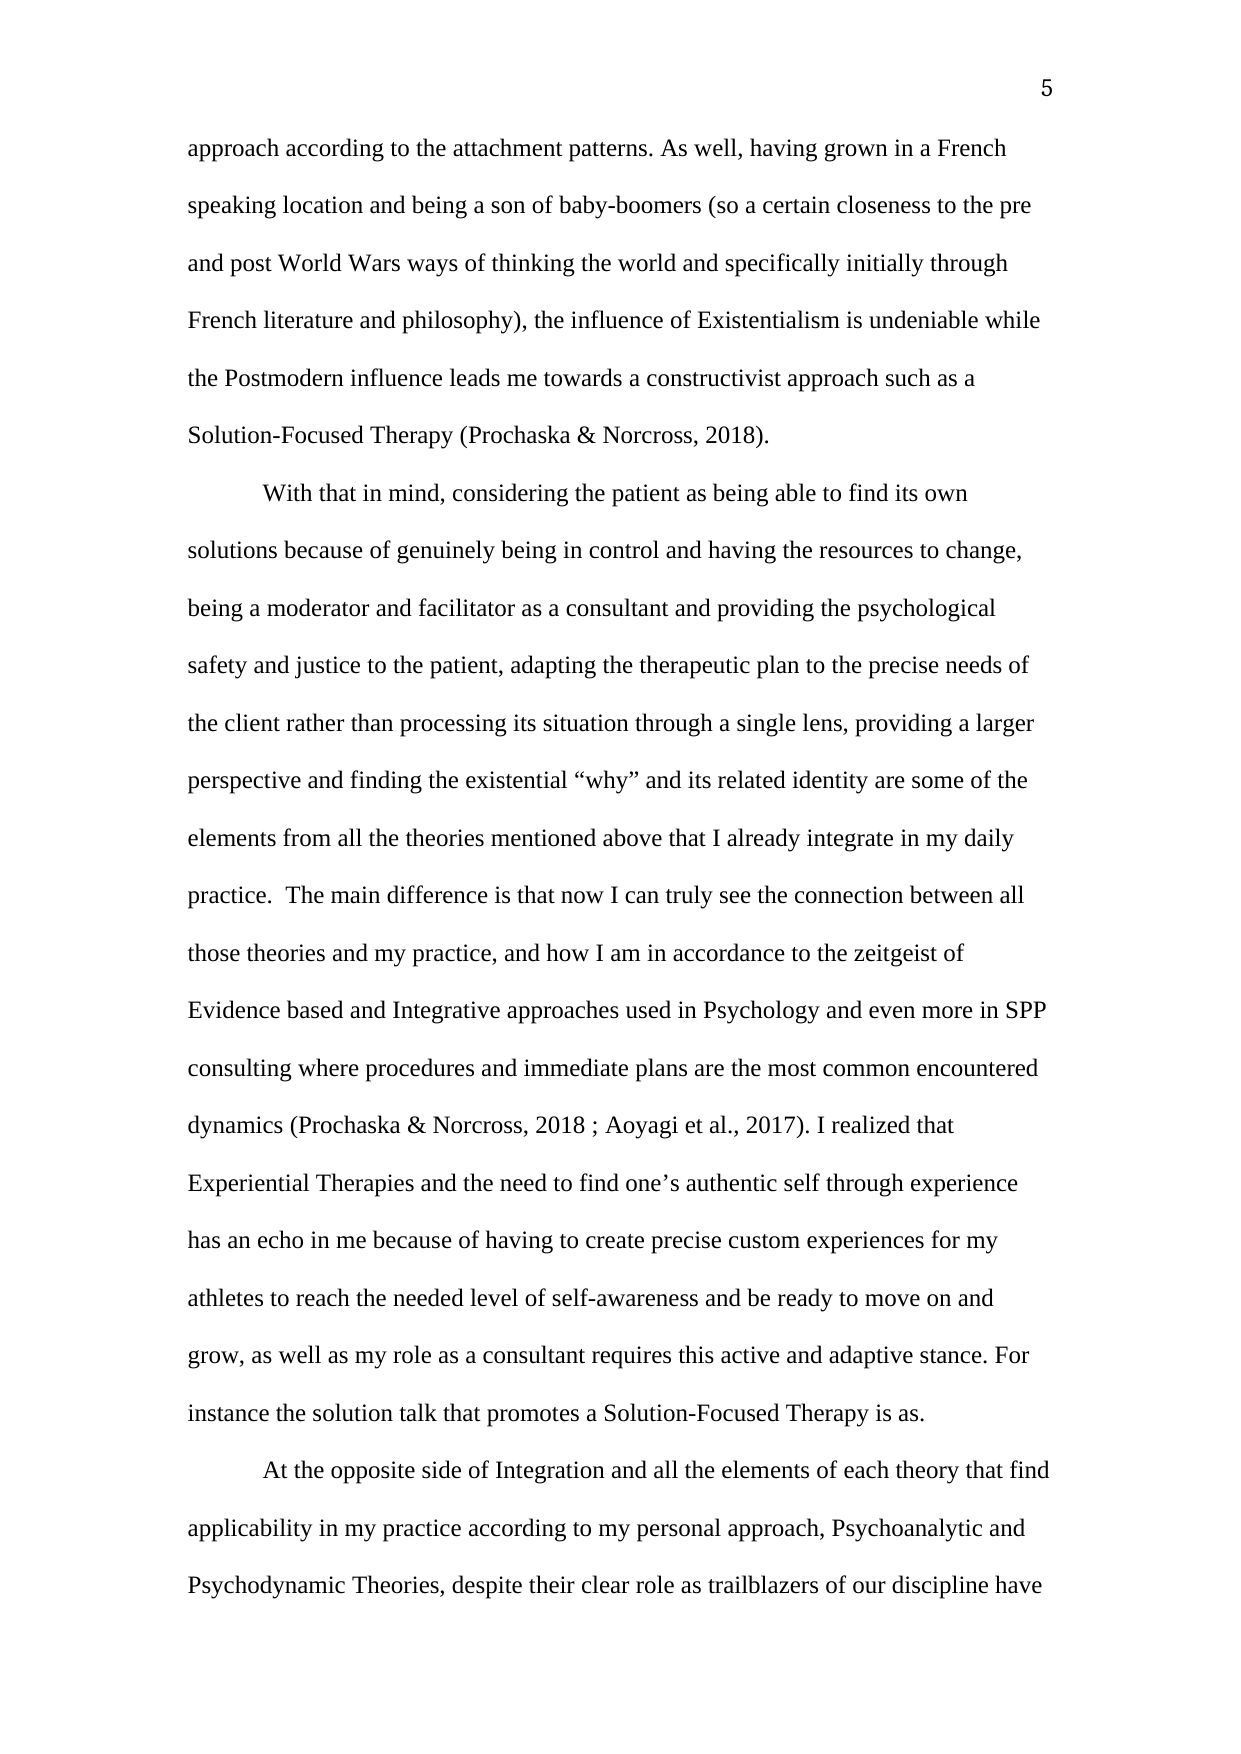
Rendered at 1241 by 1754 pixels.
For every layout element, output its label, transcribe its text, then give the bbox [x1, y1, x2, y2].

text With that in mind, considering the patient as being able to find its own solutions because of genuinely being in control and having the resources to change, being a moderator and facilitator as a consultant and providing the psychological safety and justice to the patient, adapting the therapeutic plan to the precise needs of the client rather than processing its situation through a single lens, providing a larger perspective and finding the existential “why” and its related identity are some of the elements from all the theories mentioned above that I already integrate in my daily practice. The main difference is that now I can truly see the connection between all those theories and my practice, and how I am in accordance to the zeitgeist of Evidence based and Integrative approaches used in Psychology and even more in SPP consulting where procedures and immediate plans are the most common encountered dynamics (Prochaska & Norcross, 2018 ; Aoyagi et al., 2017). I realized that Experiential Therapies and the need to find one’s authentic self through experience has an echo in me because of having to create precise custom experiences for my athletes to reach the needed level of self-awareness and be ready to move on and grow, as well as my role as a consultant requires this active and adaptive stance. For instance the solution talk that promotes a Solution-Focused Therapy is as. [187, 478, 1053, 1427]
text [187, 133, 1053, 449]
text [187, 1455, 1053, 1599]
